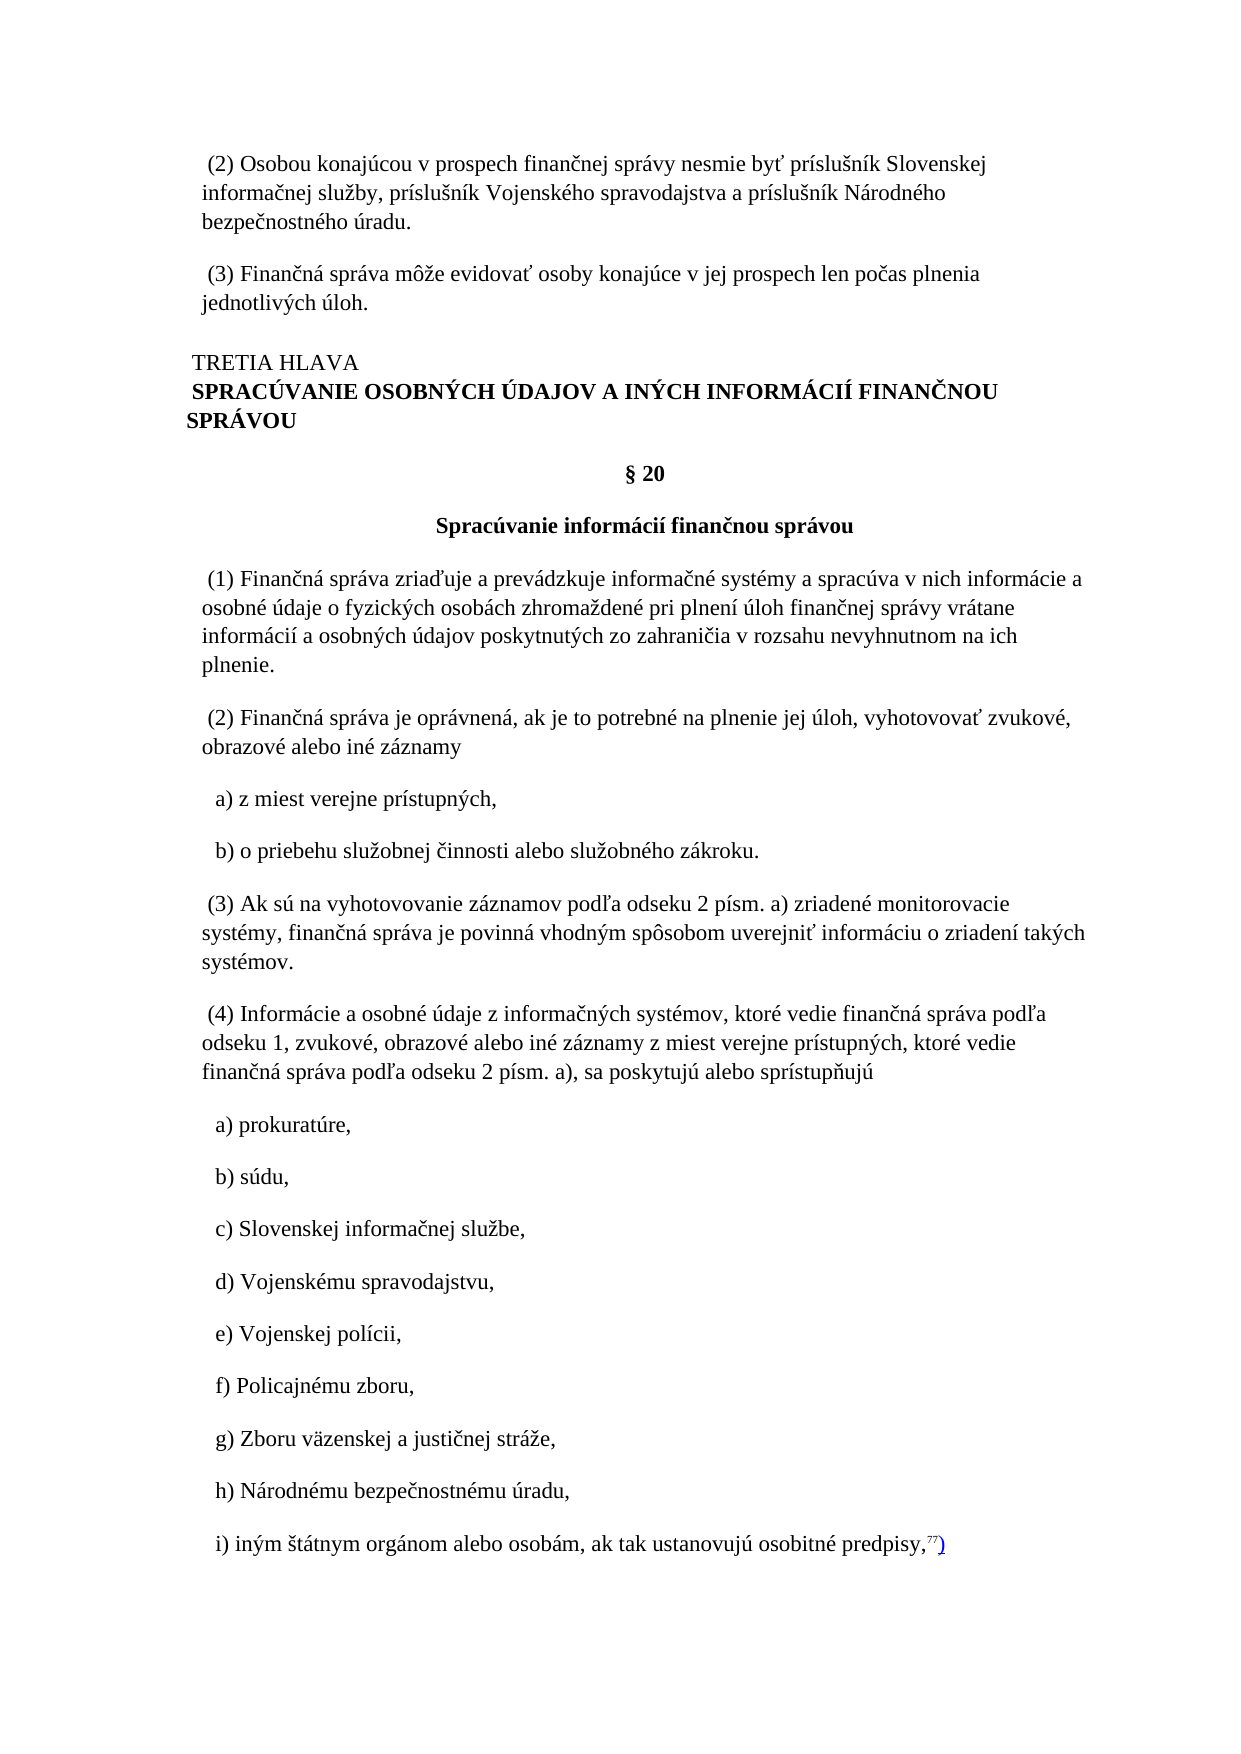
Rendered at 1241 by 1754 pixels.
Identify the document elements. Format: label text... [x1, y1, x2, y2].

text b) o priebehu služobnej činnosti alebo služobného zákroku. [209, 838, 1090, 864]
text f) Policajnému zboru, [209, 1373, 1090, 1399]
text c) Slovenskej informačnej službe, [209, 1215, 1090, 1242]
text TRETIA HLAVA [186, 349, 1090, 376]
text (1) Finančná správa zriaďuje a prevádzkuje informačné systémy a spracúva v nich informácie a osobné údaje o fyzických osobách zhromaždené pri plnení úloh finančnej správy vrátane informácií a osobných údajov poskytnutých zo zahraničia v rozsahu nevyhnutnom na ich plnenie. [202, 564, 1090, 678]
text SPRACÚVANIE OSOBNÝCH ÚDAJOV A INÝCH INFORMÁCIÍ FINANČNOU SPRÁVOU [186, 378, 1090, 434]
text (2) Finančná správa je oprávnená, ak je to potrebné na plnenie jej úloh, vyhotovovať zvukové, obrazové alebo iné záznamy [202, 704, 1090, 759]
text Spracúvanie informácií finančnou správou [194, 512, 1090, 538]
text b) súdu, [209, 1163, 1090, 1189]
text g) Zboru väzenskej a justičnej stráže, [209, 1425, 1090, 1451]
text (3) Finančná správa môže evidovať osoby konajúce v jej prospech len počas plnenia jednotlivých úloh. [202, 260, 1090, 316]
text i) iným štátnym orgánom alebo osobám, ak tak ustanovujú osobitné predpisy,77) [209, 1530, 1090, 1556]
text § 20 [194, 460, 1090, 486]
text (2) Osobou konajúcou v prospech finančnej správy nesmie byť príslušník Slovenskej informačnej služby, príslušník Vojenského spravodajstva a príslušník Národného bezpečnostného úradu. [202, 150, 1090, 234]
text (4) Informácie a osobné údaje z informačných systémov, ktoré vedie finančná správa podľa odseku 1, zvukové, obrazové alebo iné záznamy z miest verejne prístupných, ktoré vedie finančná správa podľa odseku 2 písm. a), sa poskytujú alebo sprístupňujú [202, 1000, 1090, 1084]
text h) Národnému bezpečnostnému úradu, [209, 1477, 1090, 1504]
text d) Vojenskému spravodajstvu, [209, 1268, 1090, 1294]
text (3) Ak sú na vyhotovovanie záznamov podľa odseku 2 písm. a) zriadené monitorovacie systémy, finančná správa je povinná vhodným spôsobom uverejniť informáciu o zriadení takých systémov. [202, 890, 1090, 974]
text a) prokuratúre, [209, 1111, 1090, 1137]
text e) Vojenskej polícii, [209, 1320, 1090, 1347]
text a) z miest verejne prístupných, [209, 785, 1090, 812]
